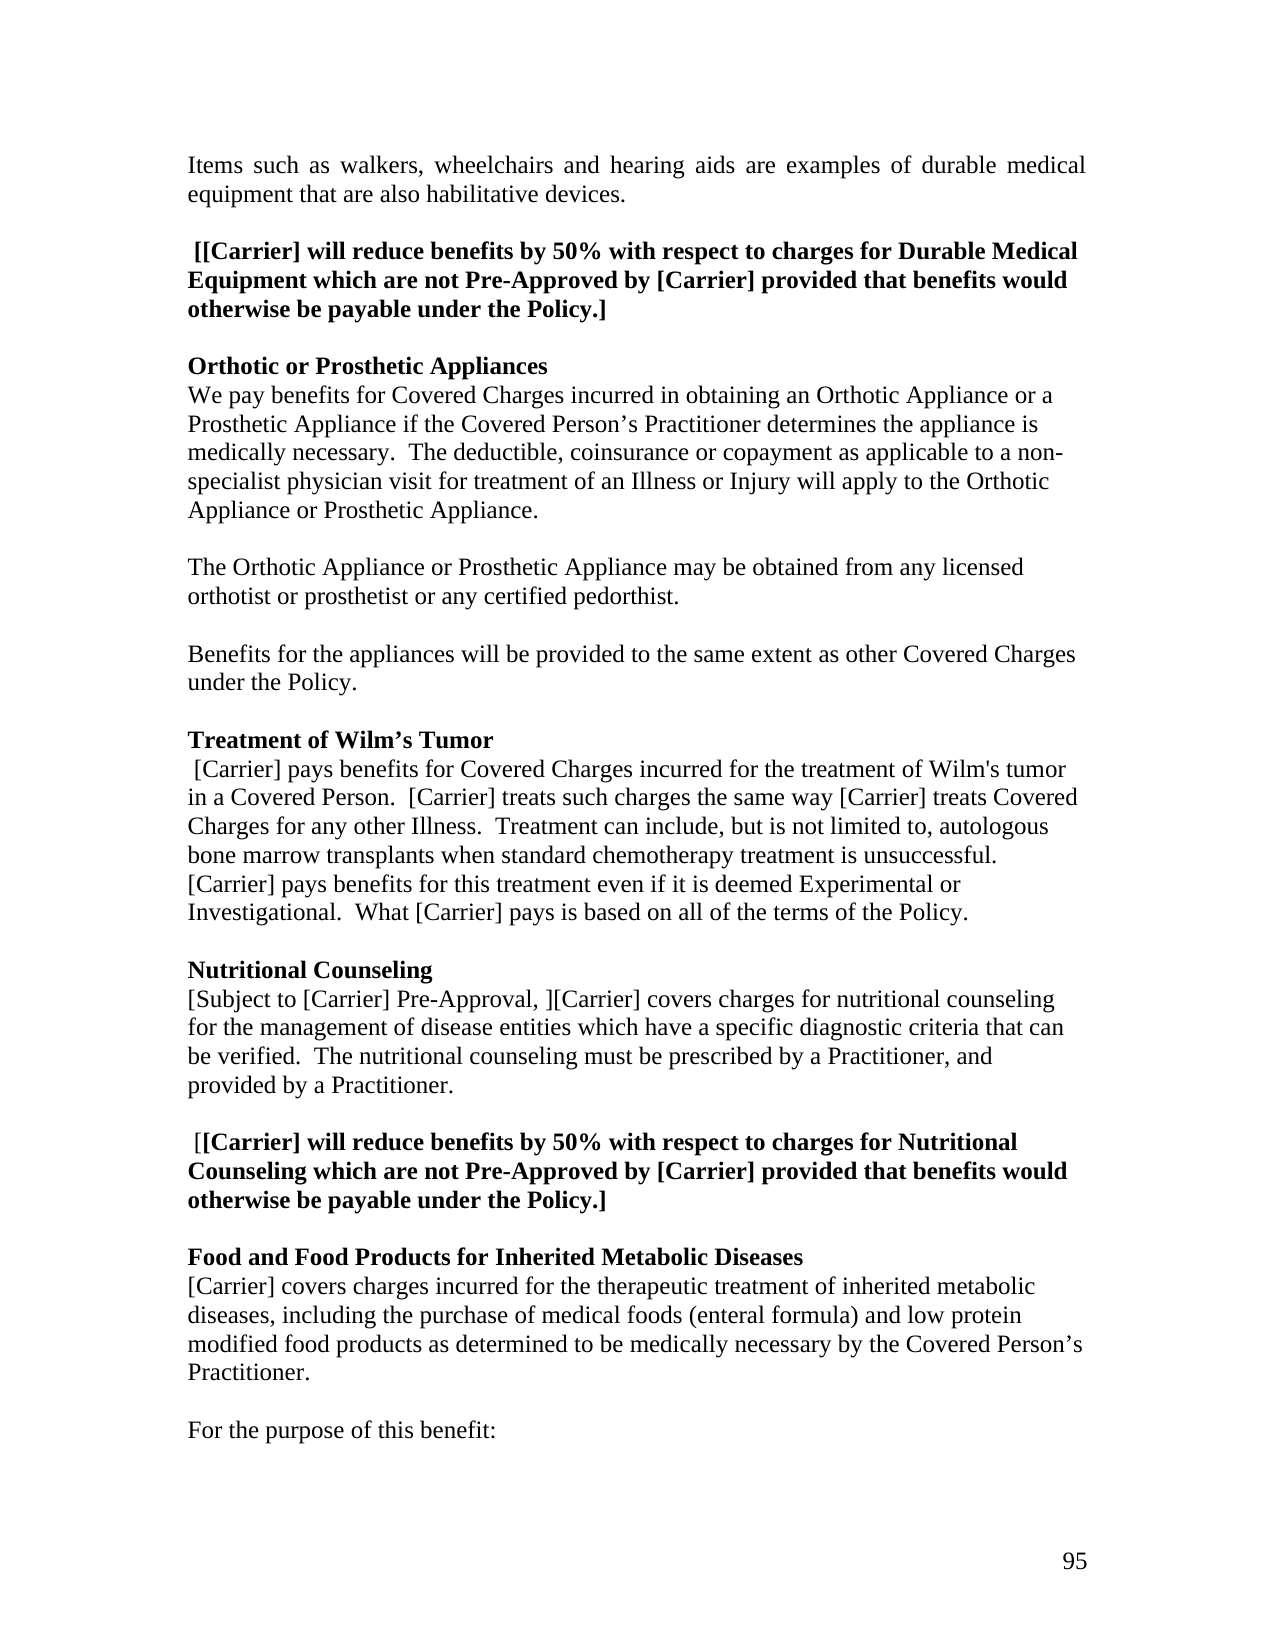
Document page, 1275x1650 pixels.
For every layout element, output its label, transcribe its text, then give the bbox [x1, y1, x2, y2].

text [[Carrier] will reduce benefits by 50% with respect to charges for Nutritional Counseling which are not Pre-Approved by [Carrier] provided that benefits would otherwise be payable under the Policy.] [187, 1127, 1087, 1214]
text [Carrier] covers charges incurred for the therapeutic treatment of inherited metabolic diseases, including the purchase of medical foods (enteral formula) and low protein modified food products as determined to be medically necessary by the Covered Person’s Practitioner. [187, 1271, 1087, 1386]
text Food and Food Products for Inherited Metabolic Diseases [187, 1242, 1087, 1271]
text The Orthotic Appliance or Prosthetic Appliance may be obtained from any licensed orthotist or prosthetist or any certified pedorthist. [187, 552, 1087, 610]
text Orthotic or Prosthetic Appliances [187, 351, 1087, 380]
text [Subject to [Carrier] Pre-Approval, ][Carrier] covers charges for nutritional counseling for the management of disease entities which have a specific diagnostic criteria that can be verified. The nutritional counseling must be prescribed by a Practitioner, and provided by a Practitioner. [187, 984, 1087, 1099]
text Nutritional Counseling [187, 955, 1087, 984]
text [Carrier] pays benefits for Covered Charges incurred for the treatment of Wilm's tumor in a Covered Person. [Carrier] treats such charges the same way [Carrier] treats Covered Charges for any other Illness. Treatment can include, but is not limited to, autologous bone marrow transplants when standard chemotherapy treatment is unsuccessful. [Carrier] pays benefits for this treatment even if it is deemed Experimental or Investigational. What [Carrier] pays is based on all of the terms of the Policy. [187, 754, 1087, 926]
text For the purpose of this benefit: [187, 1415, 1087, 1444]
text [[Carrier] will reduce benefits by 50% with respect to charges for Durable Medical Equipment which are not Pre-Approved by [Carrier] provided that benefits would otherwise be payable under the Policy.] [187, 236, 1087, 322]
text Items such as walkers, wheelchairs and hearing aids are examples of durable medical equipment that are also habilitative devices. [187, 150, 1087, 207]
text We pay benefits for Covered Charges incurred in obtaining an Orthotic Appliance or a Prosthetic Appliance if the Covered Person’s Practitioner determines the appliance is medically necessary. The deductible, coinsurance or copayment as applicable to a non-specialist physician visit for treatment of an Illness or Injury will apply to the Orthotic Appliance or Prosthetic Appliance. [187, 380, 1087, 524]
text Treatment of Wilm’s Tumor [187, 725, 1087, 754]
text Benefits for the appliances will be provided to the same extent as other Covered Charges under the Policy. [187, 639, 1087, 696]
